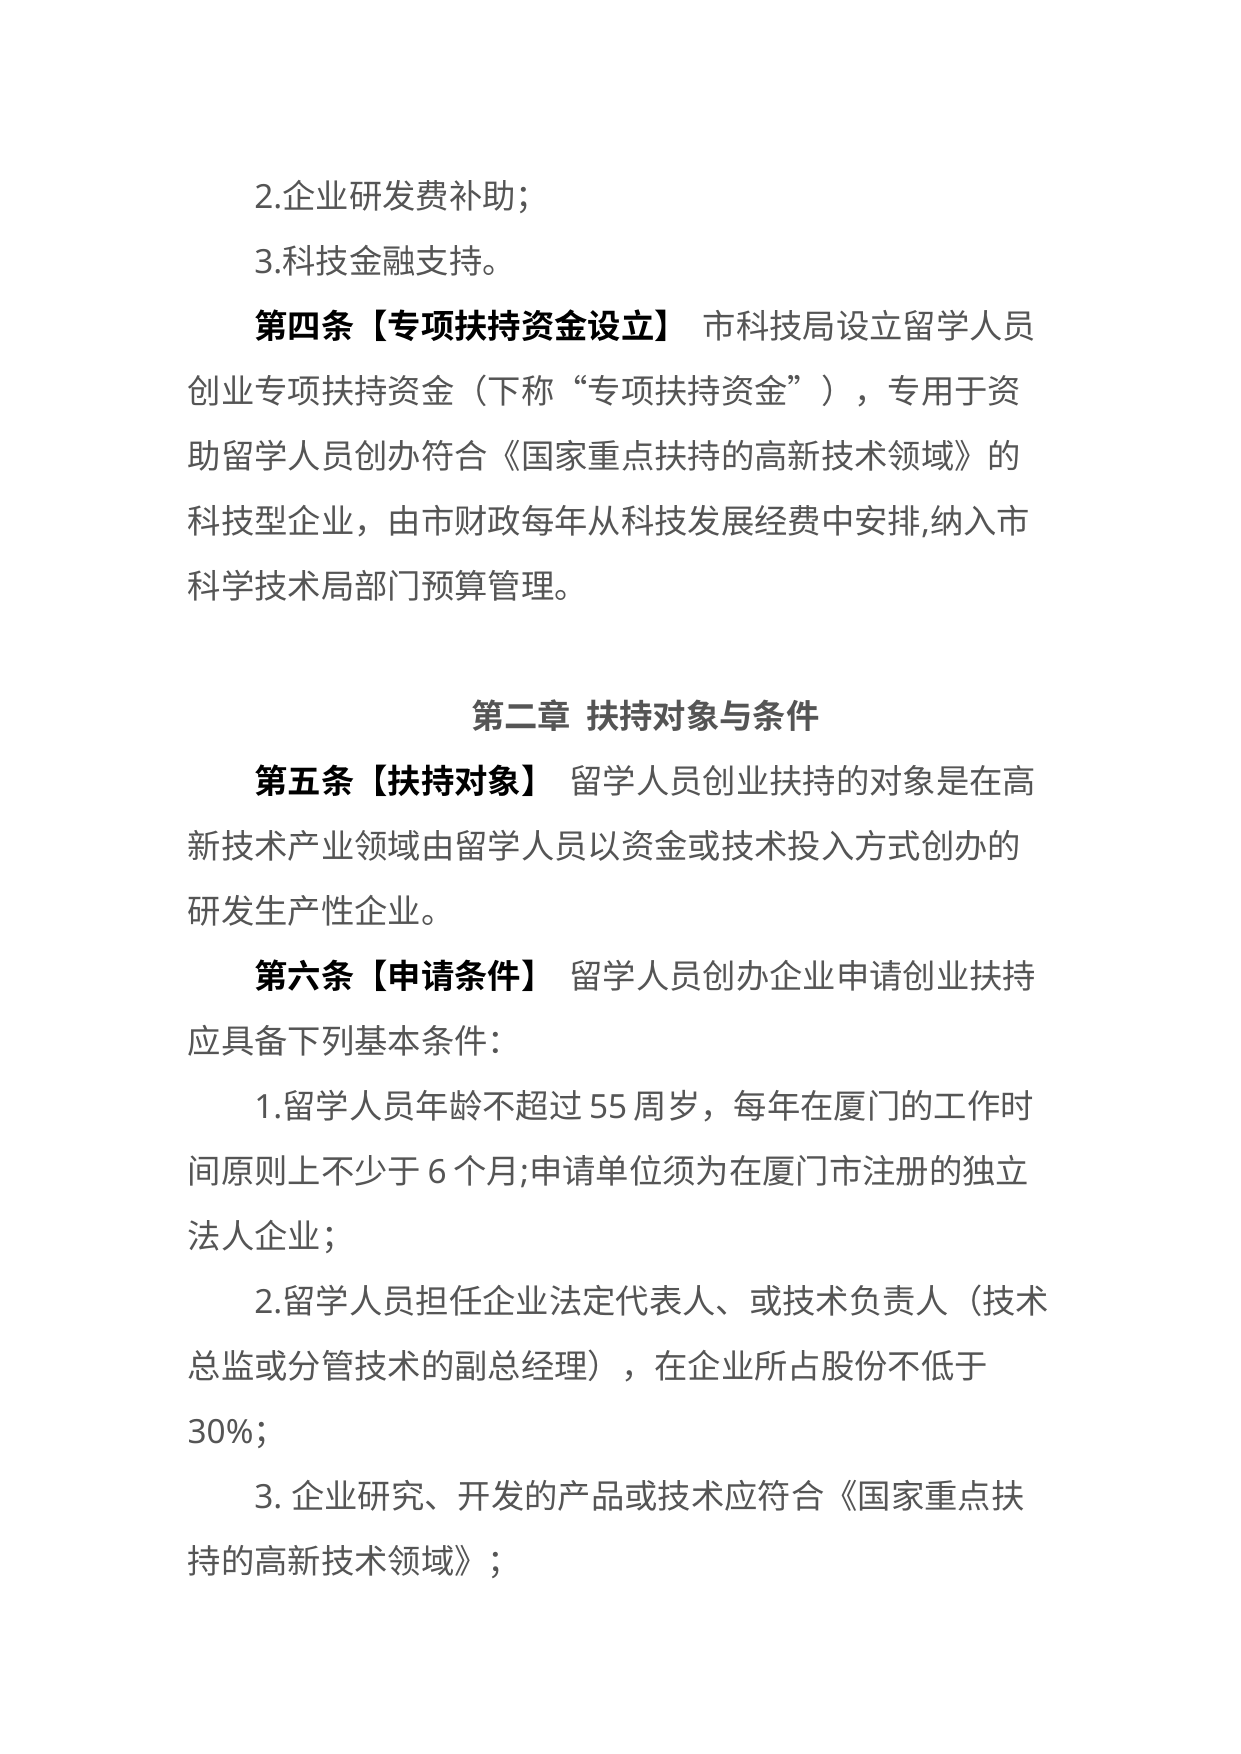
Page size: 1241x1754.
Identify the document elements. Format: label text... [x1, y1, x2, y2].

text 3.科技金融支持。 [187, 227, 1053, 292]
text 第四条【专项扶持资金设立】 市科技局设立留学人员创业专项扶持资金（下称“专项扶持资金”），专用于资助留学人员创办符合《国家重点扶持的高新技术领域》的科技型企业，由市财政每年从科技发展经费中安排,纳入市科学技术局部门预算管理。 [187, 292, 1053, 617]
text 第五条【扶持对象】 留学人员创业扶持的对象是在高新技术产业领域由留学人员以资金或技术投入方式创办的研发生产性企业。 [187, 747, 1053, 942]
text 2.企业研发费补助； [187, 162, 1053, 227]
text 第二章 扶持对象与条件 [187, 682, 1053, 747]
text 第六条【申请条件】 留学人员创办企业申请创业扶持应具备下列基本条件： [187, 942, 1053, 1072]
text 2.留学人员担任企业法定代表人、或技术负责人（技术总监或分管技术的副总经理），在企业所占股份不低于30%； [187, 1267, 1053, 1462]
text 1.留学人员年龄不超过55周岁，每年在厦门的工作时间原则上不少于6个月;申请单位须为在厦门市注册的独立法人企业； [187, 1072, 1053, 1267]
text 3. 企业研究、开发的产品或技术应符合《国家重点扶持的高新技术领域》； [187, 1462, 1053, 1592]
